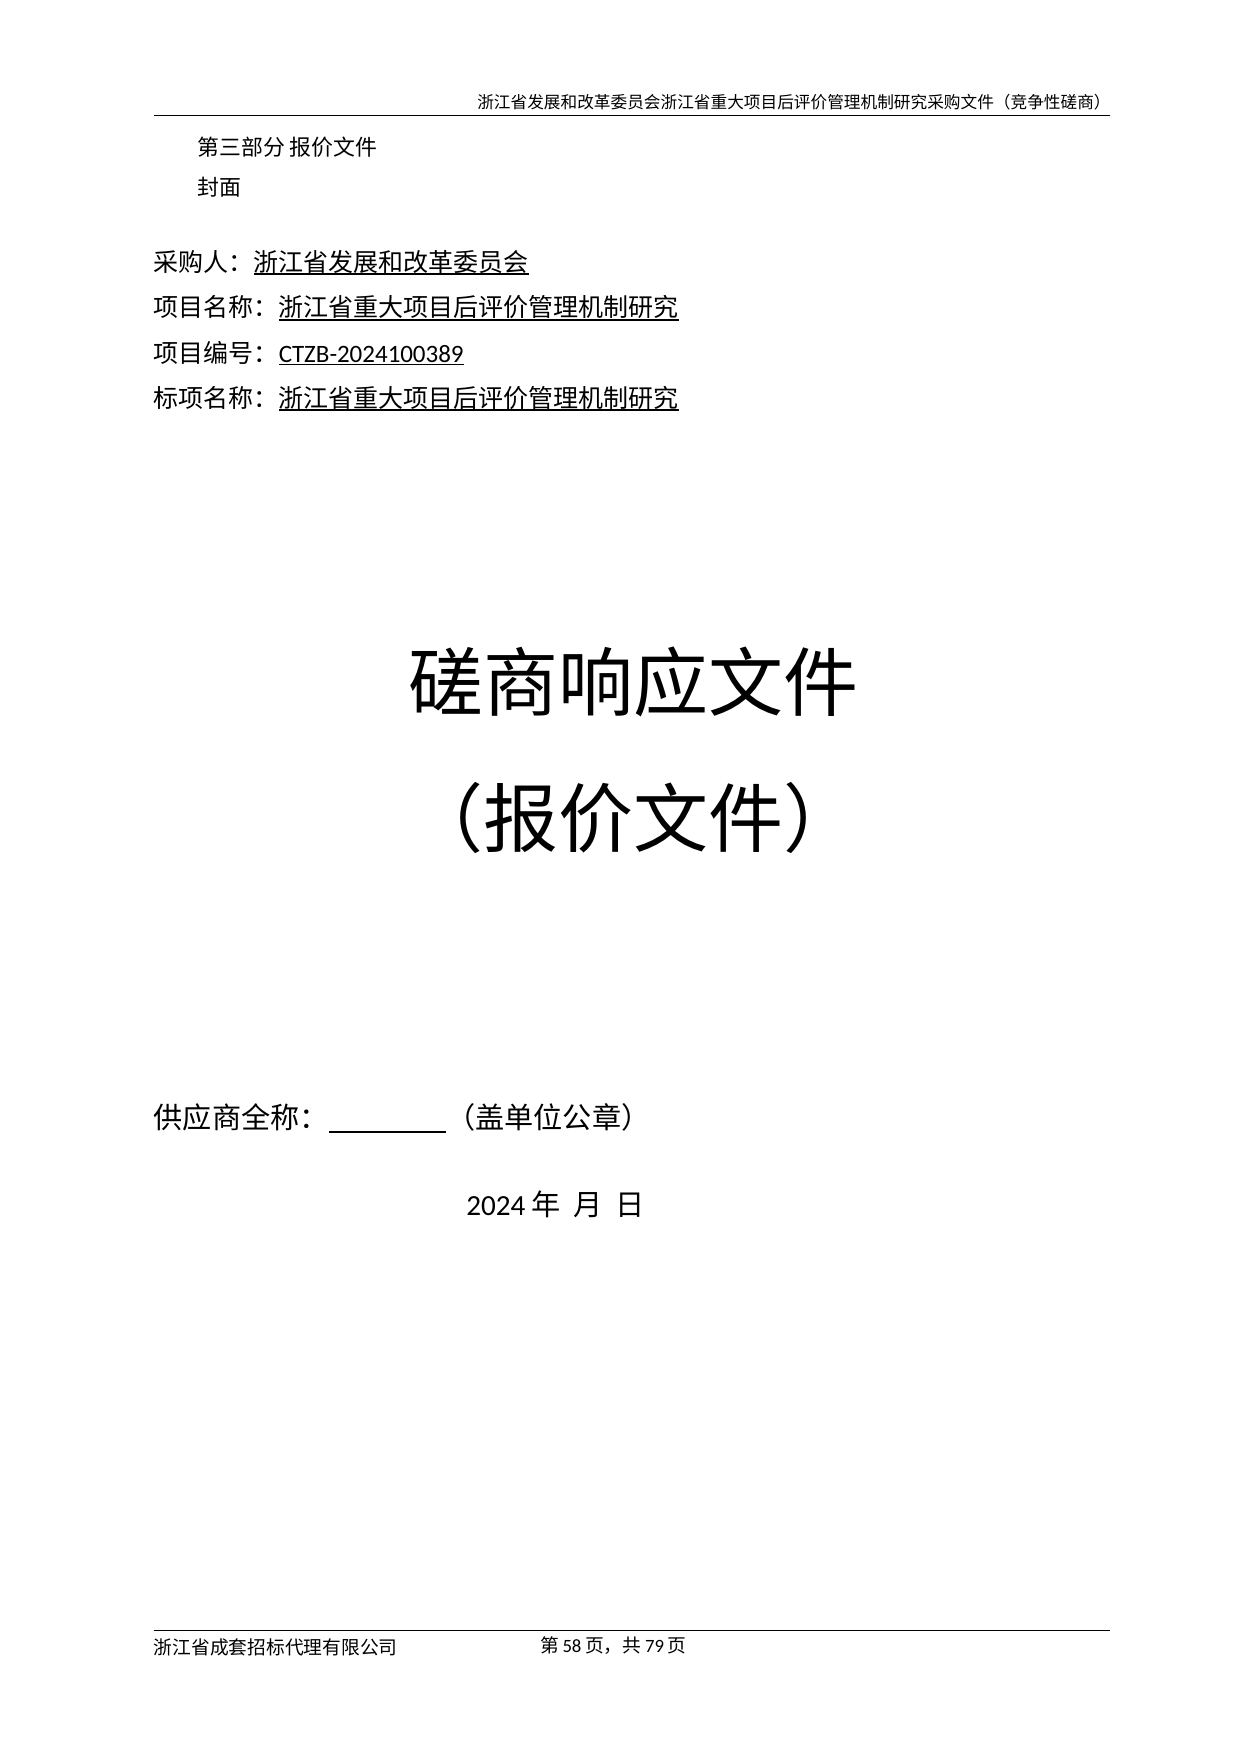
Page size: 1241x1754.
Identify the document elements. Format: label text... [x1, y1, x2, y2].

text 供应商全称： （盖单位公章） [153, 1095, 1068, 1137]
text 磋商响应文件 [153, 624, 1112, 732]
text 2024年 月 日 [380, 1181, 1112, 1223]
text 标项名称：浙江省重大项目后评价管理机制研究 [153, 378, 1112, 414]
text 项目名称：浙江省重大项目后评价管理机制研究 [153, 288, 1112, 324]
text 采购人：浙江省发展和改革委员会 [153, 242, 1112, 279]
text 项目编号：CTZB-2024100389 [153, 333, 1112, 369]
subtitle 封面 [153, 169, 1110, 201]
text （报价文件） [153, 759, 1112, 868]
subtitle 第三部分 报价文件 [153, 130, 1110, 162]
